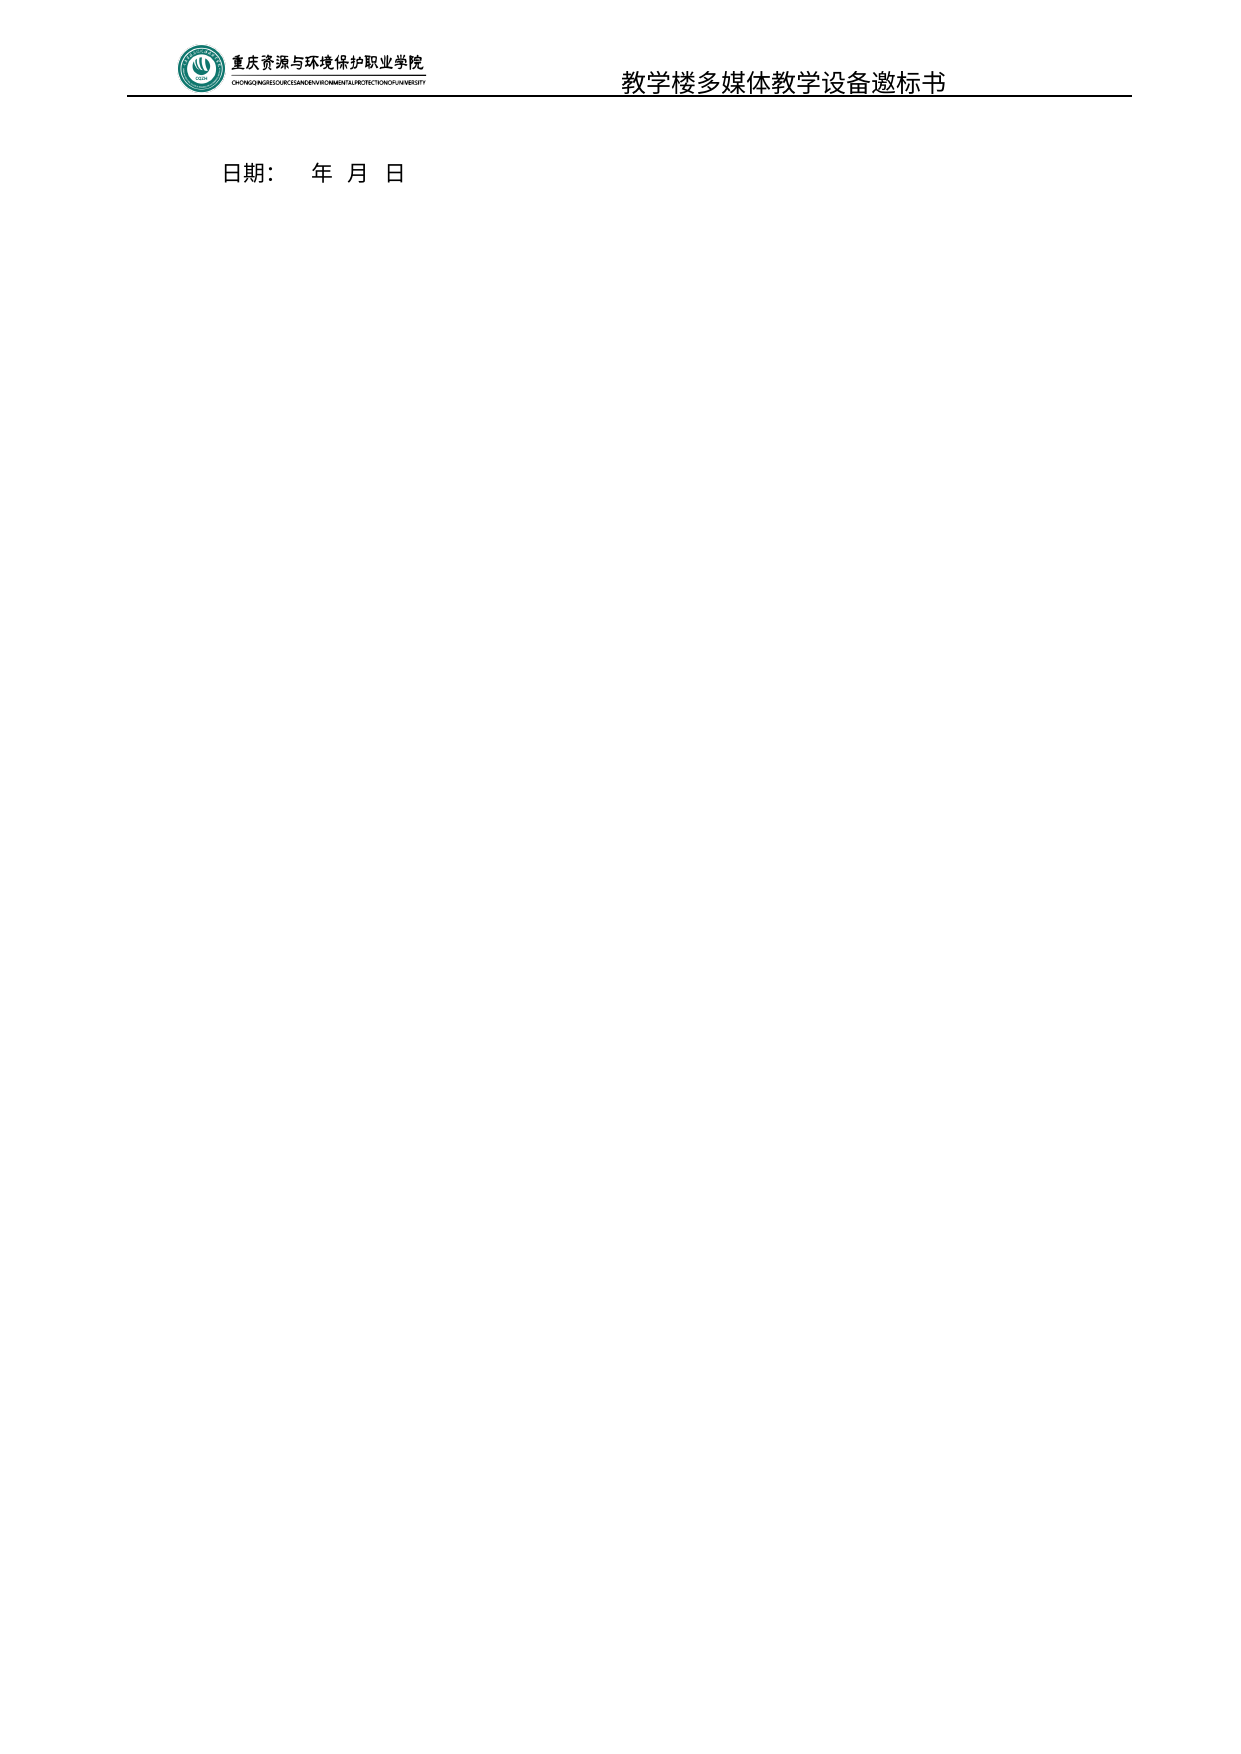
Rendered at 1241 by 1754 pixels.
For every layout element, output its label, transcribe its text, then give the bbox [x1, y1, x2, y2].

text 日期： 年 月 日 [221, 156, 1137, 188]
picture [177, 44, 427, 93]
